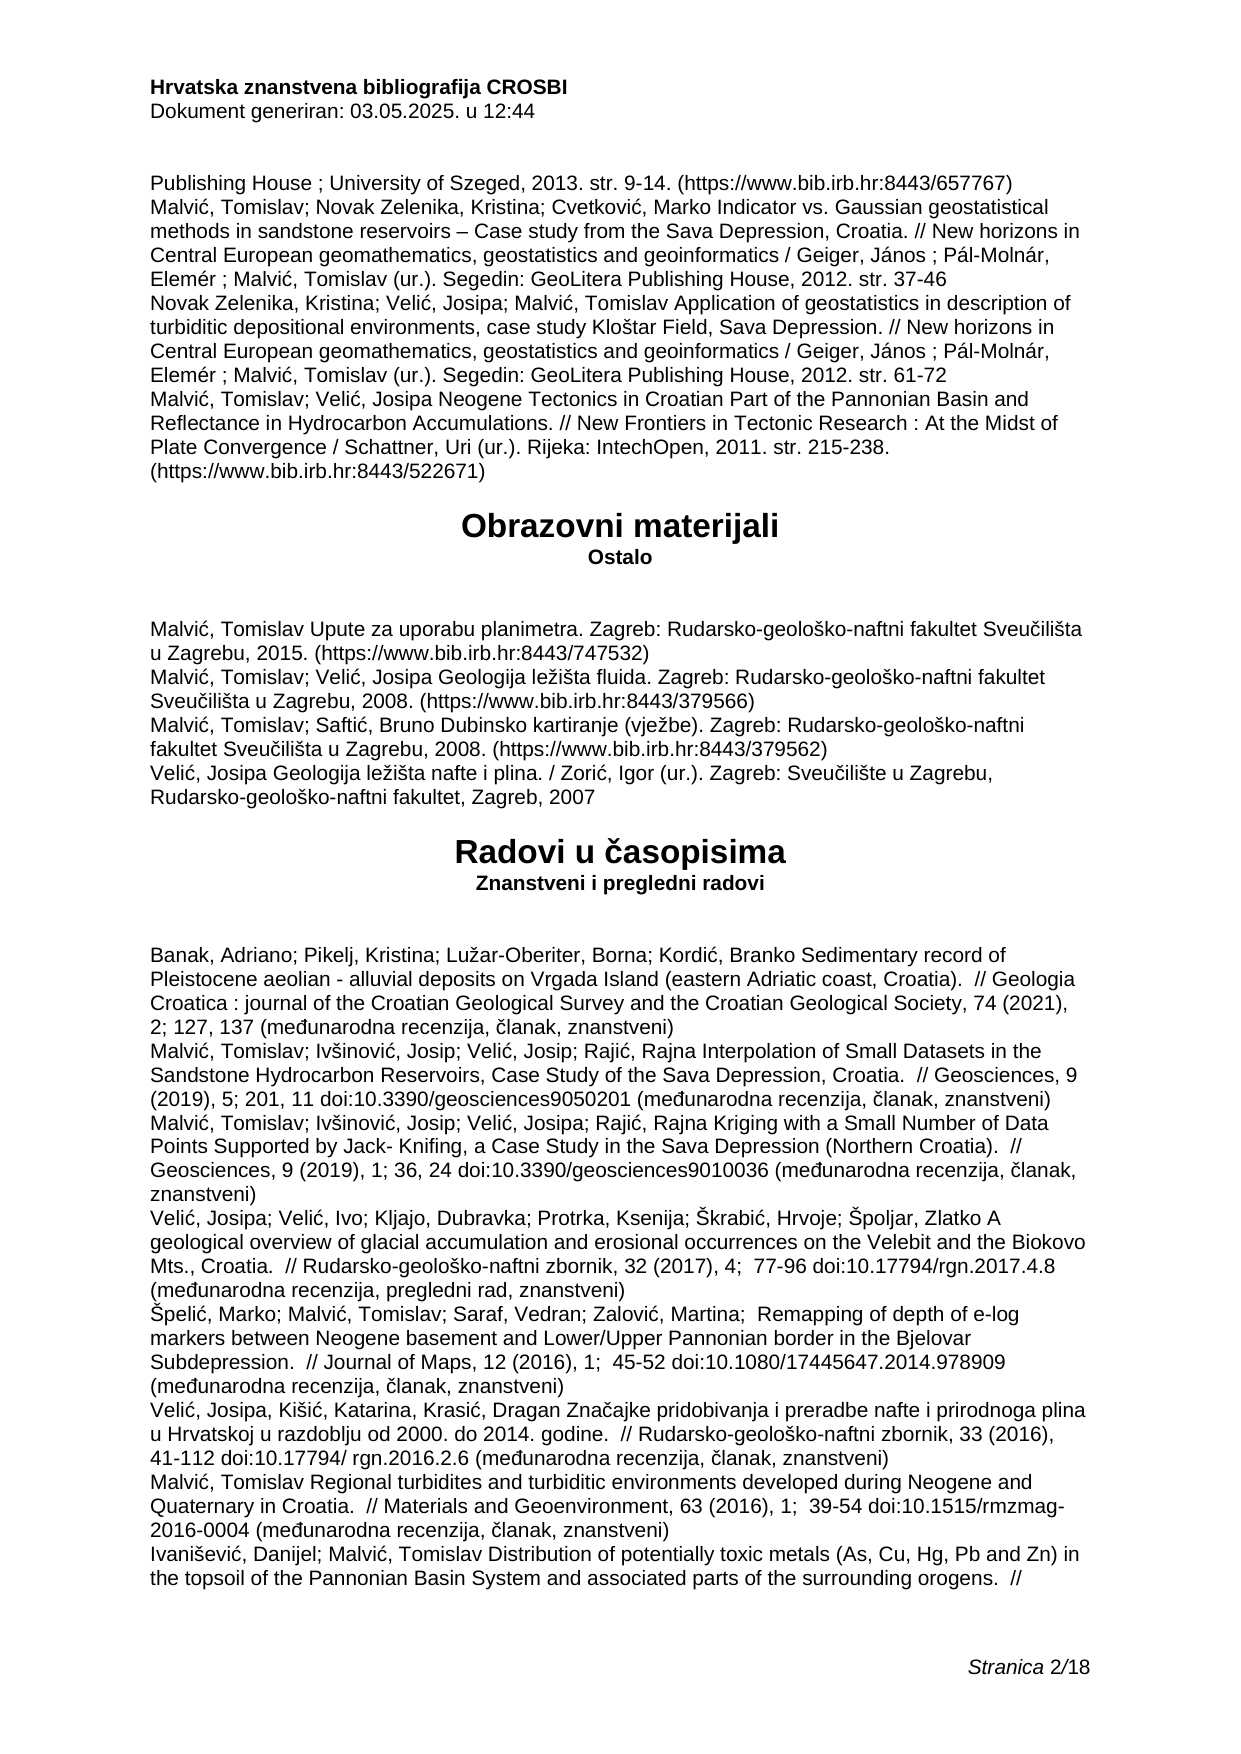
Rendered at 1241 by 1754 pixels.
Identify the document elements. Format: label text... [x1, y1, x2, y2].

text Malvić, Tomislav; Velić, Josipa [150, 665, 1090, 713]
text Malvić, Tomislav; Ivšinović, Josip; Velić, Josipa; Rajić, Rajna [150, 1110, 1090, 1206]
text Banak, Adriano; Pikelj, Kristina; Lužar-Oberiter, Borna; Kordić, Branko [150, 943, 1090, 1038]
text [150, 171, 1090, 195]
text Malvić, Tomislav; Velić, Josipa [150, 387, 1090, 482]
subtitle Ostalo [150, 545, 1090, 569]
text Velić, Josipa; Velić, Ivo; Kljajo, Dubravka; Protrka, Ksenija; Škrabić, Hrvoje; Špoljar, Zlatko [150, 1206, 1090, 1302]
text Malvić, Tomislav [150, 1470, 1090, 1542]
subtitle Radovi u časopisima [150, 832, 1090, 871]
text Velić, Josipa [150, 761, 1090, 808]
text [150, 1542, 1090, 1589]
subtitle Znanstveni i pregledni radovi [150, 871, 1090, 895]
text Malvić, Tomislav; Ivšinović, Josip; Velić, Josip; Rajić, Rajna [150, 1038, 1090, 1110]
text Malvić, Tomislav; Novak Zelenika, Kristina; Cvetković, Marko [150, 195, 1090, 291]
text Novak Zelenika, Kristina; Velić, Josipa; Malvić, Tomislav [150, 291, 1090, 387]
text Špelić, Marko; Malvić, Tomislav; Saraf, Vedran; Zalović, Martina; [150, 1302, 1090, 1398]
text Malvić, Tomislav [150, 617, 1090, 665]
text Malvić, Tomislav; Saftić, Bruno [150, 713, 1090, 761]
text Velić, Josipa, Kišić, Katarina, Krasić, Dragan [150, 1398, 1090, 1470]
subtitle Obrazovni materijali [150, 506, 1090, 545]
